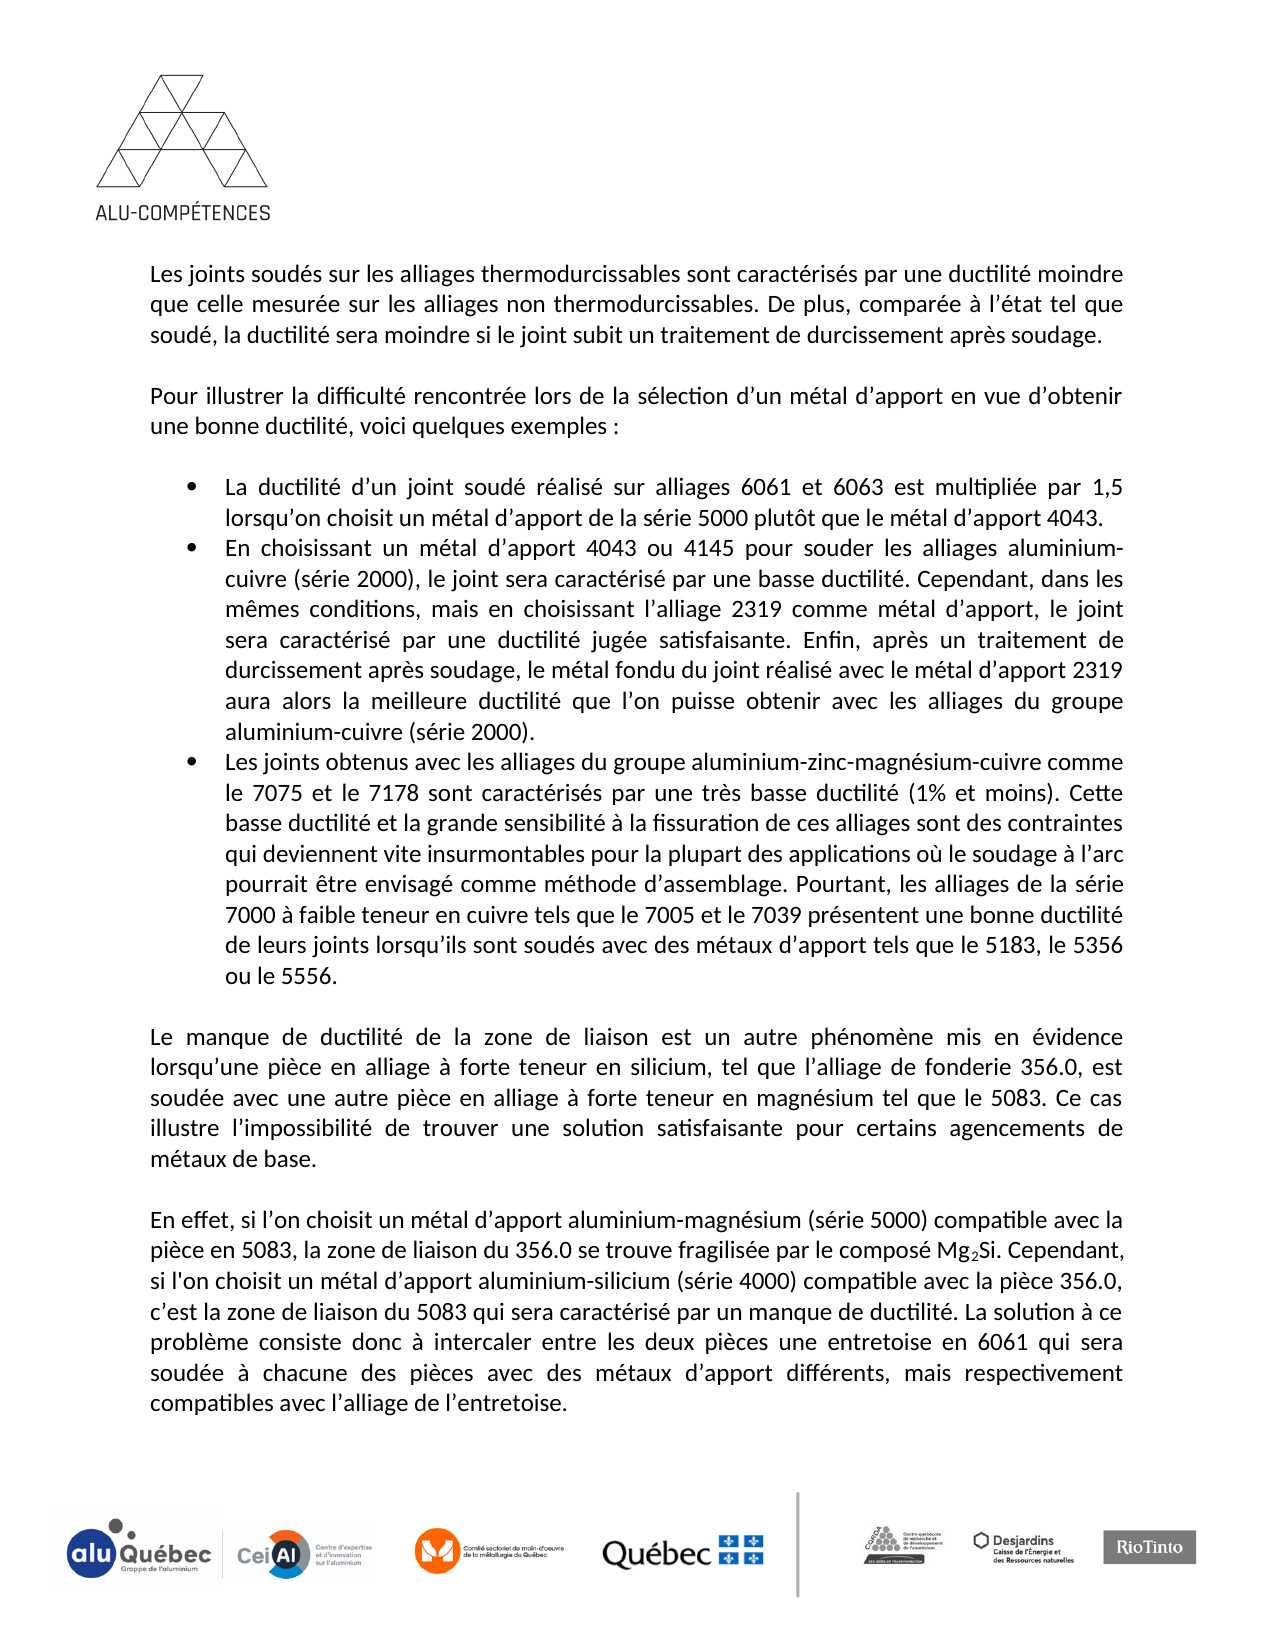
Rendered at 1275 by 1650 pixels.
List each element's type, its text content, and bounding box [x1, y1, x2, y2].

list La ductilité d’un joint soudé réalisé sur alliages 6061 et 6063 est multipliée par 1,5 lorsqu’on choisit un métal d’apport de la série 5000 plutôt que le métal d’apport 4043. [187, 472, 1125, 533]
text Les joints soudés sur les alliages thermodurcissables sont caractérisés par une ductilité moindre que celle mesurée sur les alliages non thermodurcissables. De plus, comparée à l’état tel que soudé, la ductilité sera moindre si le joint subit un traitement de durcissement après soudage. [150, 258, 1125, 349]
text En effet, si l’on choisit un métal d’apport aluminium-magnésium (série 5000) compatible avec la pièce en 5083, la zone de liaison du 356.0 se trouve fragilisée par le composé Mg2Si. Cependant, si l'on choisit un métal d’apport aluminium-silicium (série 4000) compatible avec la pièce 356.0, c’est la zone de liaison du 5083 qui sera caractérisé par un manque de ductilité. La solution à ce problème consiste donc à intercaler entre les deux pièces une entretoise en 6061 qui sera soudée à chacune des pièces avec des métaux d’apport différents, mais respectivement compatibles avec l’alliage de l’entretoise. [150, 1204, 1125, 1418]
text Le manque de ductilité de la zone de liaison est un autre phénomène mis en évidence lorsqu’une pièce en alliage à forte teneur en silicium, tel que l’alliage de fonderie 356.0, est soudée avec une autre pièce en alliage à forte teneur en magnésium tel que le 5083. Ce cas illustre l’impossibilité de trouver une solution satisfaisante pour certains agencements de métaux de base. [150, 1021, 1125, 1173]
list En choisissant un métal d’apport 4043 ou 4145 pour souder les alliages aluminium-cuivre (série 2000), le joint sera caractérisé par une basse ductilité. Cependant, dans les mêmes conditions, mais en choisissant l’alliage 2319 comme métal d’apport, le joint sera caractérisé par une ductilité jugée satisfaisante. Enfin, après un traitement de durcissement après soudage, le métal fondu du joint réalisé avec le métal d’apport 2319 aura alors la meilleure ductilité que l’on puisse obtenir avec les alliages du groupe aluminium-cuivre (série 2000). [187, 533, 1125, 746]
text Pour illustrer la difficulté rencontrée lors de la sélection d’un métal d’apport en vue d’obtenir une bonne ductilité, voici quelques exemples : [150, 380, 1125, 441]
picture [21, 1448, 1254, 1637]
list Les joints obtenus avec les alliages du groupe aluminium-zinc-magnésium-cuivre comme le 7075 et le 7178 sont caractérisés par une très basse ductilité (1% et moins). Cette basse ductilité et la grande sensibilité à la fissuration de ces alliages sont des contraintes qui deviennent vite insurmontables pour la plupart des applications où le soudage à l’arc pourrait être envisagé comme méthode d’assemblage. Pourtant, les alliages de la série 7000 à faible teneur en cuivre tels que le 7005 et le 7039 présentent une bonne ductilité de leurs joints lorsqu’ils sont soudés avec des métaux d’apport tels que le 5183, le 5356 ou le 5556. [187, 746, 1125, 990]
